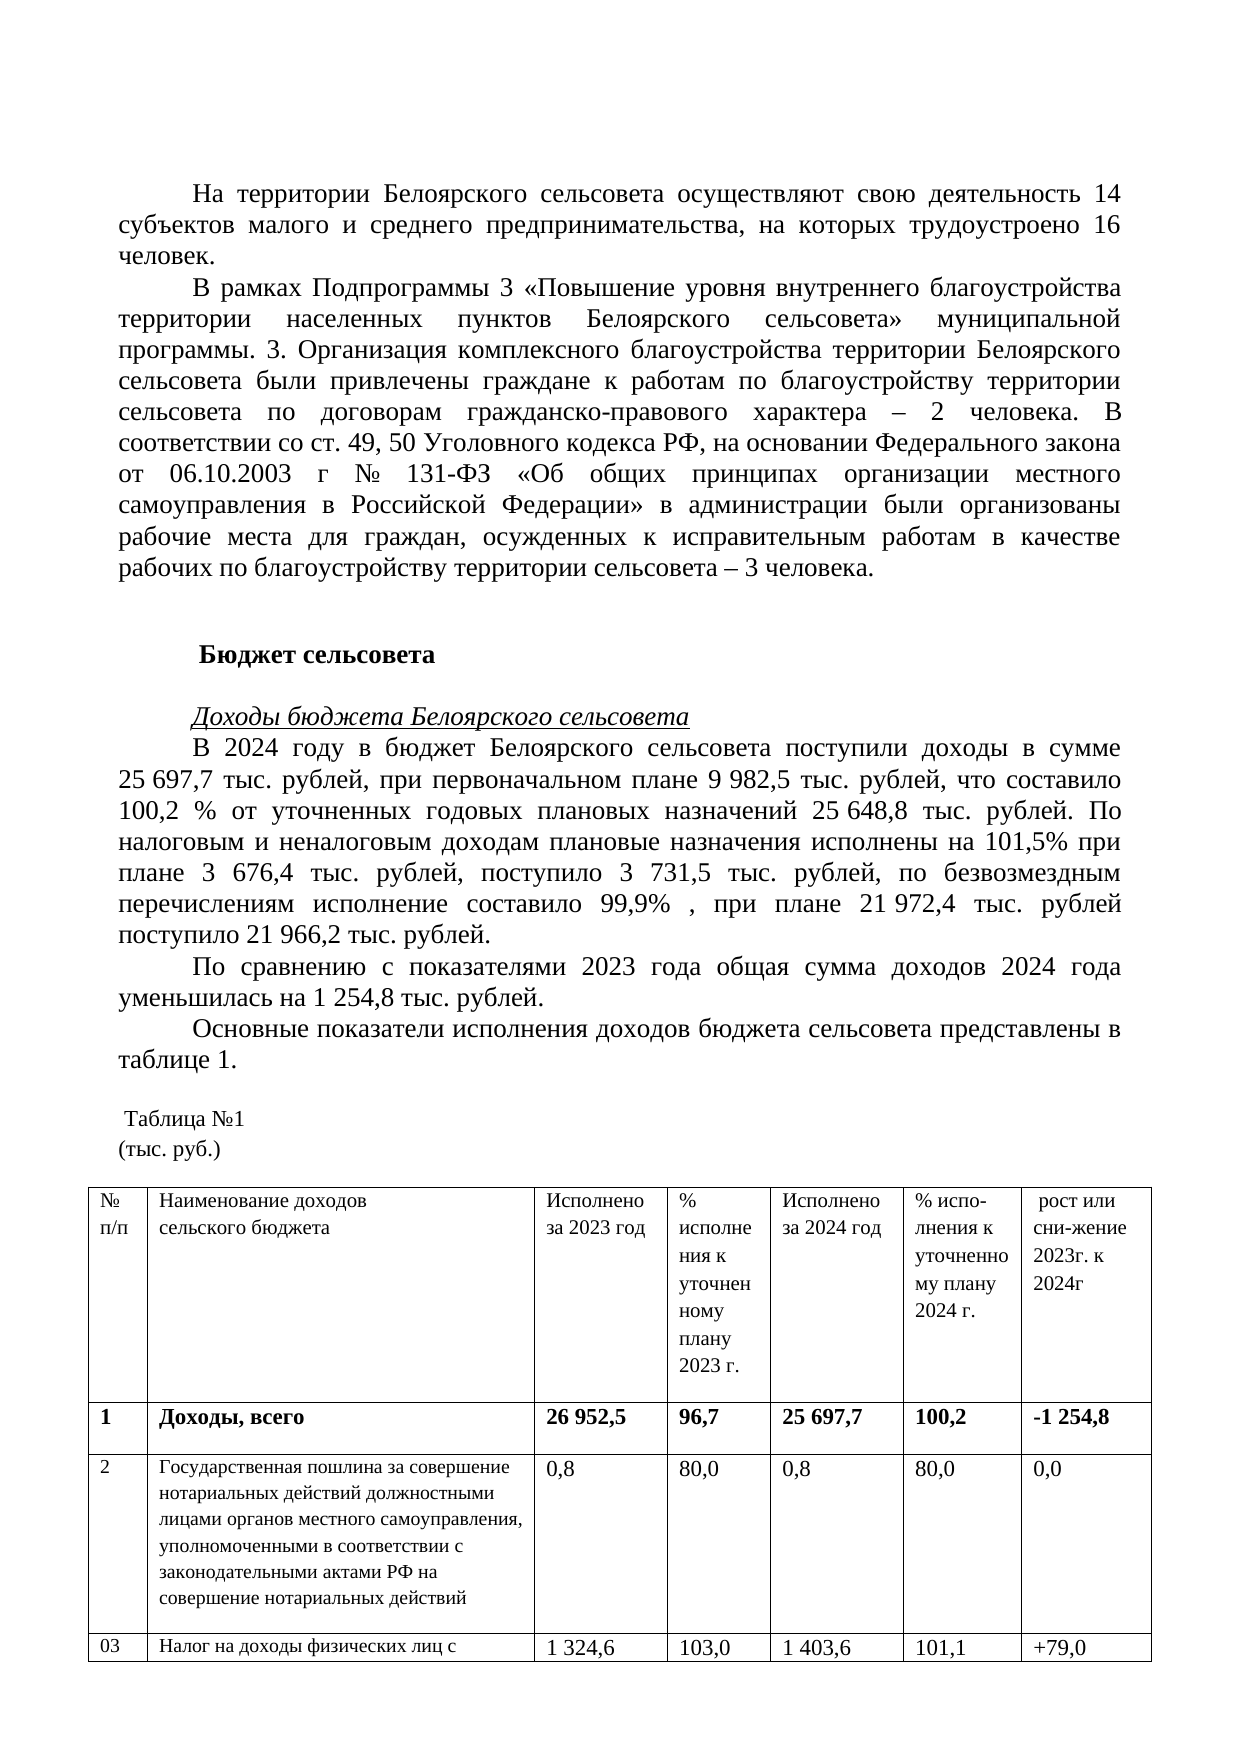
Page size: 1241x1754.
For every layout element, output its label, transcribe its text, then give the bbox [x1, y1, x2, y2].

table_header рост или сни-жение 2023г. к 2024г [1022, 1188, 1151, 1402]
table_cell +79,0 [1022, 1634, 1151, 1661]
table_header № п/п [89, 1188, 147, 1402]
table_cell 1 403,6 [771, 1634, 903, 1661]
table_cell 0,8 [771, 1455, 903, 1633]
table_cell 2 [89, 1455, 147, 1633]
table_cell -1 254,8 [1022, 1403, 1151, 1454]
table_header % исполнения к уточненному плану 2023 г. [668, 1188, 770, 1402]
text Доходы бюджета Белоярского сельсовета [118, 700, 1122, 732]
table_cell 100,2 [904, 1403, 1021, 1454]
table_header Исполнено за 2024 год [771, 1188, 903, 1402]
text В 2024 году в бюджет Белоярского сельсовета поступили доходы в сумме 25 697,7 тыс. рублей, при первоначальном плане 9 982,5 тыс. рублей, что составило 100,2 % от уточненных годовых плановых назначений 25 648,8 тыс. рублей. По налоговым и неналоговым доходам плановые назначения исполнены на 101,5% при плане 3 676,4 тыс. рублей, поступило 3 731,5 тыс. рублей, по безвозмездным перечислениям исполнение составило 99,9% , при плане 21 972,4 тыс. рублей поступило 21 966,2 тыс. рублей. [118, 732, 1122, 949]
table_cell 103,0 [668, 1634, 770, 1661]
table_cell 1 324,6 [535, 1634, 667, 1661]
text В рамках Подпрограммы 3 «Повышение уровня внутреннего благоустройства территории населенных пунктов Белоярского сельсовета» муниципальной программы. 3. Организация комплексного благоустройства территории Белоярского сельсовета были привлечены граждане к работам по благоустройству территории сельсовета по договорам гражданско-правового характера – 2 человека. В соответствии со ст. 49, 50 Уголовного кодекса РФ, на основании Федерального закона от 06.10.2003 г № 131-ФЗ «Об общих принципах организации местного самоуправления в Российской Федерации» в администрации были организованы рабочие места для граждан, осужденных к исправительным работам в качестве рабочих по благоустройству территории сельсовета – 3 человека. [118, 271, 1122, 582]
table_cell 0,0 [1022, 1455, 1151, 1633]
table_cell 1 [89, 1403, 147, 1454]
table_cell 80,0 [668, 1455, 770, 1633]
text Бюджет сельсовета [118, 638, 1122, 669]
text На территории Белоярского сельсовета осуществляют свою деятельность 14 субъектов малого и среднего предпринимательства, на которых трудоустроено 16 человек. [118, 177, 1122, 271]
table_cell 101,1 [904, 1634, 1021, 1661]
text Основные показатели исполнения доходов бюджета сельсовета представлены в таблице 1. [118, 1012, 1122, 1074]
table_cell Доходы, всего [148, 1403, 534, 1454]
table_header Наименование доходов сельского бюджета [148, 1188, 534, 1402]
table_cell 26 952,5 [535, 1403, 667, 1454]
table_cell 80,0 [904, 1455, 1021, 1633]
table_header % испо-лнения к уточненному плану 2024 г. [904, 1188, 1021, 1402]
text Таблица №1 (тыс. руб.) [118, 1105, 1122, 1162]
table_cell 96,7 [668, 1403, 770, 1454]
table_cell Государственная пошлина за совершение нотариальных действий должностными лицами органов местного самоуправления, уполномоченными в соответствии с законодательными актами РФ на совершение нотариальных действий [148, 1455, 534, 1633]
table_cell 25 697,7 [771, 1403, 903, 1454]
table_cell 0,8 [535, 1455, 667, 1633]
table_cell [148, 1634, 534, 1661]
text По сравнению с показателями 2023 года общая сумма доходов 2024 года уменьшилась на 1 254,8 тыс. рублей. [118, 949, 1122, 1012]
table_header Исполнено за 2023 год [535, 1188, 667, 1402]
table_cell 03 [89, 1634, 147, 1661]
